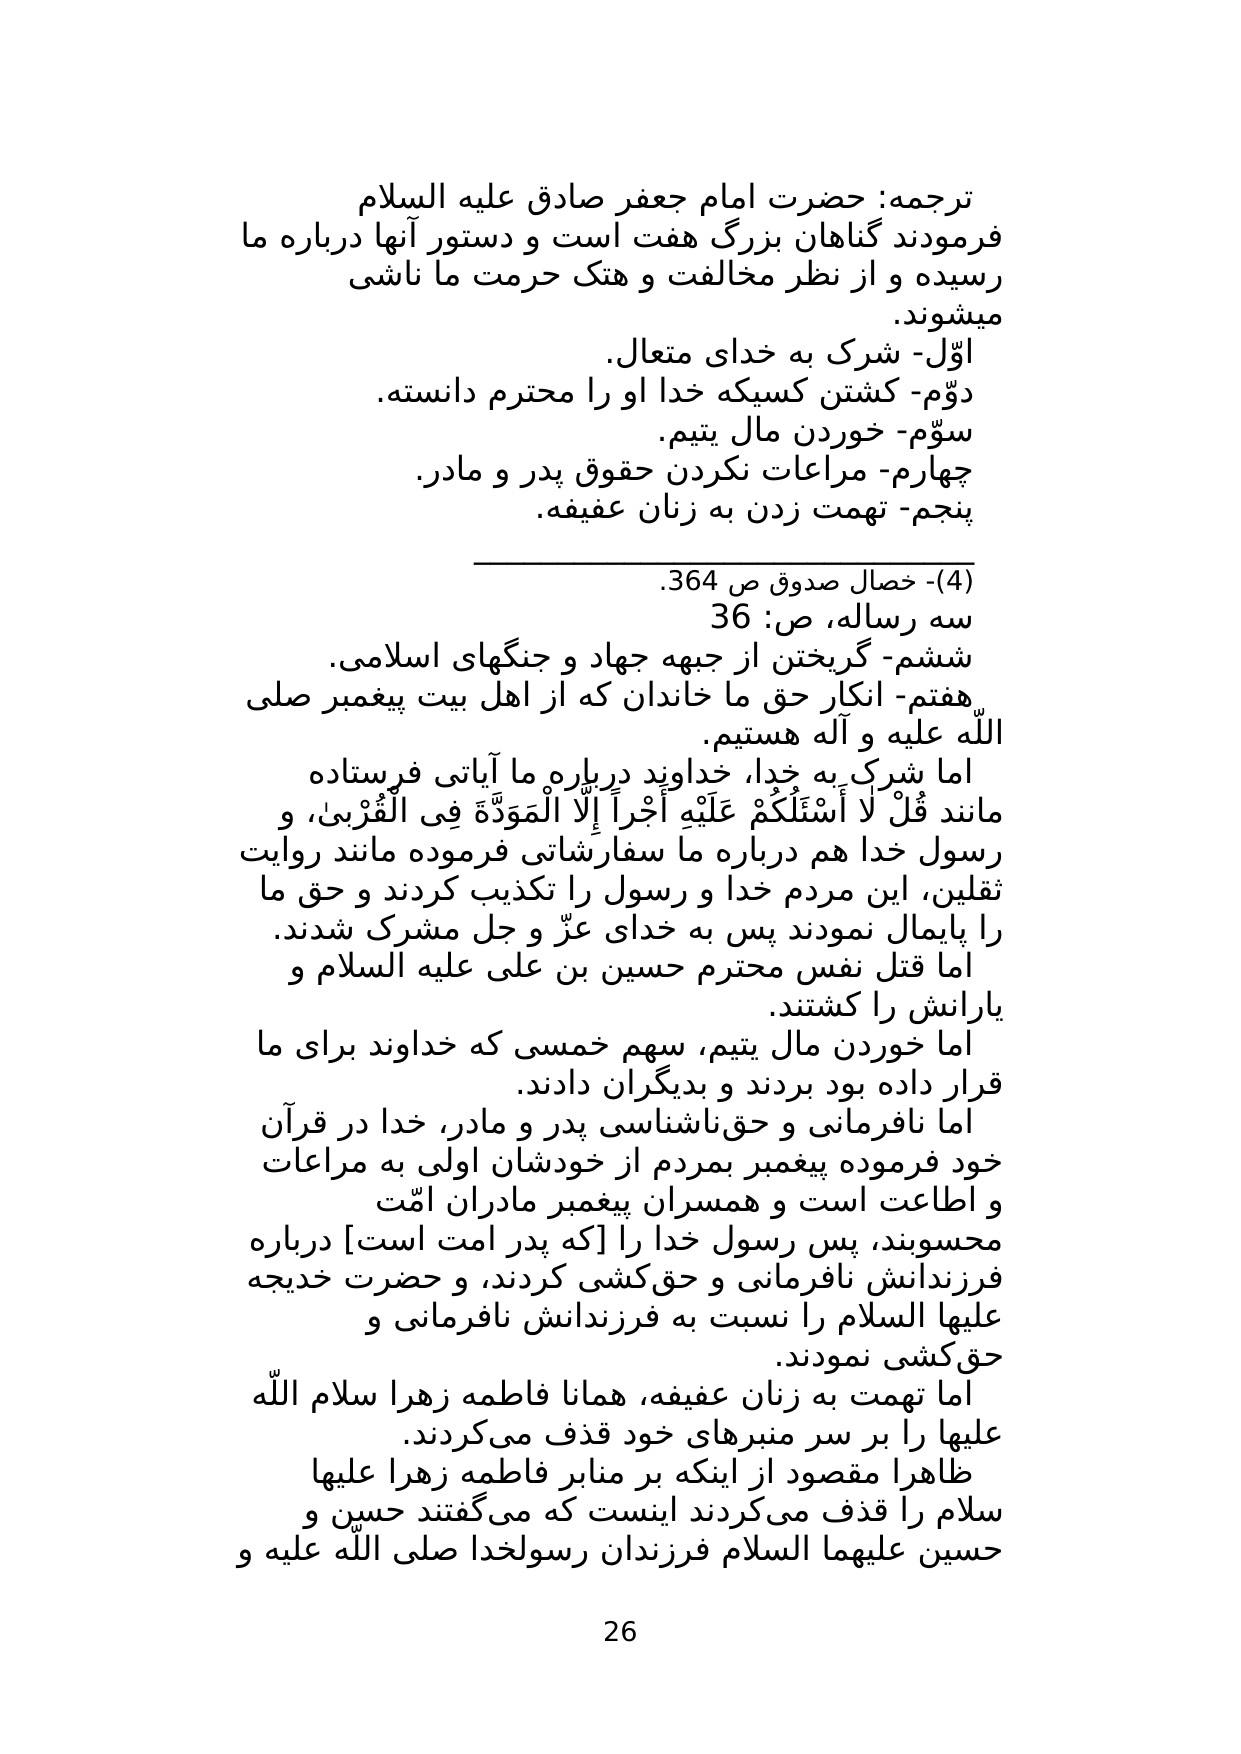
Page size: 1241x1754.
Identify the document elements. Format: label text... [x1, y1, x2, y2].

text چهارم- مراعات نکردن حقوق پدر و مادر. [236, 449, 1004, 488]
text سوّم- خوردن مال یتیم. [236, 410, 1004, 449]
text ______________________________ [236, 527, 1004, 566]
text ششم- گریختن از جبهه جهاد و جنگهای اسلامی. [236, 636, 1004, 675]
text پنجم- تهمت زدن به زنان عفیفه. [236, 488, 1004, 527]
text (4)- خصال صدوق ص 364. [236, 566, 1004, 597]
text اوّل- شرک به خدای متعال. [236, 333, 1004, 371]
text هفتم- انکار حق ما خاندان که از اهل بیت پیغمبر صلی اللّه علیه و آله هستیم. [236, 675, 1004, 753]
text دوّم- کشتن کسیکه خدا او را محترم دانسته. [236, 371, 1004, 410]
text اما نافرمانی و حق‌ناشناسی پدر و مادر، خدا در قرآن خود فرموده پیغمبر بمردم از خودشان اولی به مراعات و اطاعت است و همسران پیغمبر مادران امّت محسوبند، پس رسول خدا را [که پدر امت است] درباره فرزندانش نافرمانی و حق‌کشی کردند، و حضرت خدیجه علیها السلام را نسبت به فرزندانش نافرمانی و حق‌کشی نمودند. [236, 1102, 1004, 1374]
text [236, 1452, 1004, 1569]
text اما تهمت به زنان عفیفه، همانا فاطمه زهرا سلام اللّه علیها را بر سر منبرهای خود قذف می‌کردند. [236, 1374, 1004, 1452]
text سه رساله، ص: 36 [236, 597, 1004, 636]
text ترجمه: حضرت امام جعفر صادق علیه السلام فرمودند گناهان بزرگ هفت است و دستور آنها درباره ما رسیده و از نظر مخالفت و هتک حرمت ما ناشی میشوند. [236, 177, 1004, 333]
text اما قتل نفس محترم حسین بن علی علیه السلام و یارانش را کشتند. [236, 947, 1004, 1025]
text اما خوردن مال یتیم، سهم خمسی که خداوند برای ما قرار داده بود بردند و بدیگران دادند. [236, 1025, 1004, 1102]
text اما شرک به خدا، خداوند درباره ما آیاتی فرستاده مانند قُلْ لٰا أَسْئَلُکُمْ عَلَیْهِ أَجْراً إِلَّا الْمَوَدَّةَ فِی الْقُرْبیٰ، و رسول خدا هم درباره ما سفارشاتی فرموده مانند روایت ثقلین، این مردم خدا و رسول را تکذیب کردند و حق ما را پایمال نمودند پس به خدای عزّ و جل مشرک شدند. [236, 753, 1004, 947]
